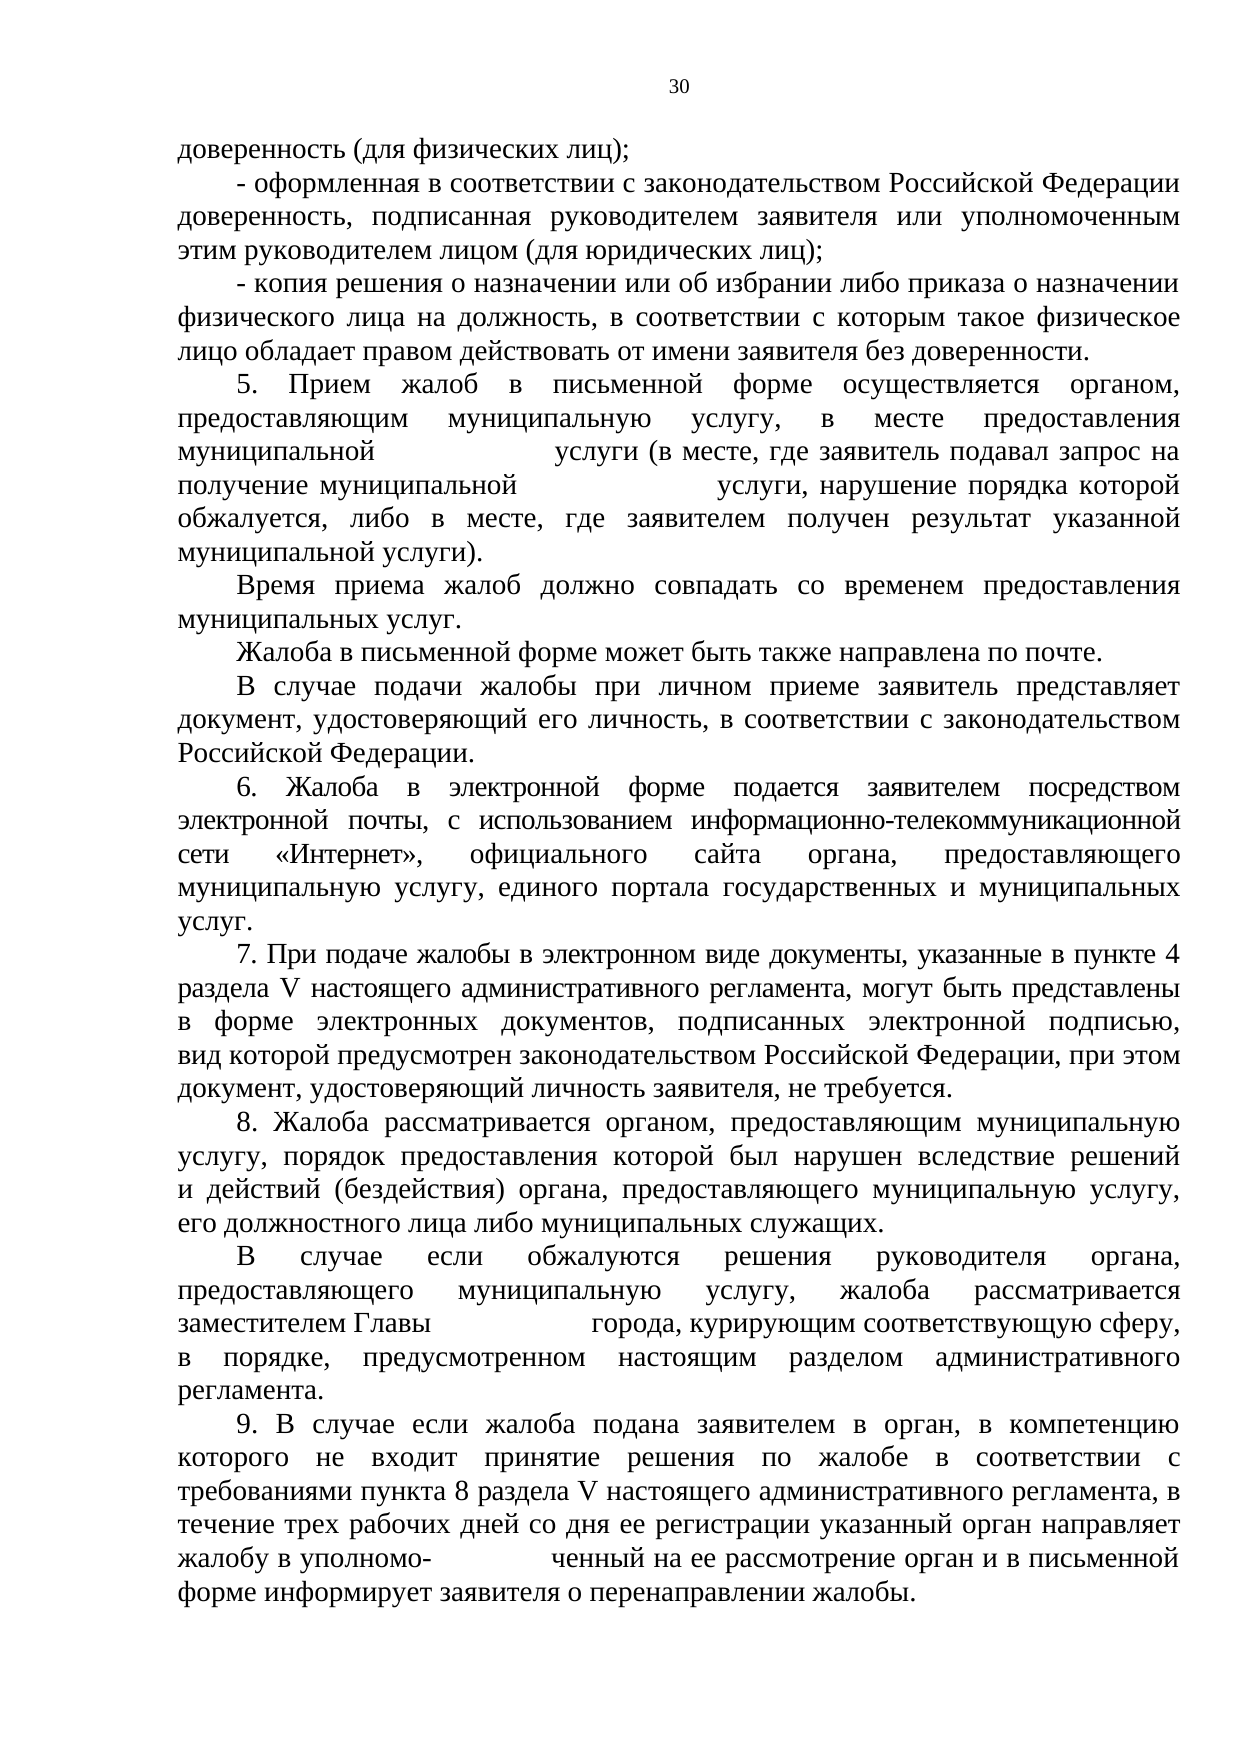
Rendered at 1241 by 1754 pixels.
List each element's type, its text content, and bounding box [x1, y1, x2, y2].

text - копия решения о назначении или об избрании либо приказа о назначении физического лица на должность, в соответствии с которым такое физическое лицо обладает правом действовать от имени заявителя без доверенности. [177, 266, 1181, 366]
text 7. При подаче жалобы в электронном виде документы, указанные в пункте 4 раздела V настоящего административного регламента, могут быть представлены в форме электронных документов, подписанных электронной подписью, вид которой предусмотрен законодательством Российской Федерации, при этом документ, удостоверяющий личность заявителя, не требуется. [177, 936, 1181, 1104]
text Жалоба в письменной форме может быть также направлена по почте. [177, 634, 1181, 668]
text Время приема жалоб должно совпадать со временем предоставления муниципальных услуг. [177, 567, 1181, 634]
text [177, 131, 1181, 165]
text 6. Жалоба в электронной форме подается заявителем посредством электронной почты, с использованием информационно-телекоммуникационной сети «Интернет», официального сайта органа, предоставляющего муниципальную услугу, единого портала государственных и муниципальных услуг. [177, 769, 1181, 936]
text В случае если обжалуются решения руководителя органа, предоставляющего муниципальную услугу, жалоба рассматривается заместителем Главы города, курирующим соответствующую сферу, в порядке, предусмотренном настоящим разделом административного регламента. [177, 1238, 1181, 1406]
text 8. Жалоба рассматривается органом, предоставляющим муниципальную услугу, порядок предоставления которой был нарушен вследствие решений и действий (бездействия) органа, предоставляющего муниципальную услугу, его должностного лица либо муниципальных служащих. [177, 1104, 1181, 1238]
text 5. Прием жалоб в письменной форме осуществляется органом, предоставляющим муниципальную услугу, в месте предоставления муниципальной услуги (в месте, где заявитель подавал запрос на получение муниципальной услуги, нарушение порядка которой обжалуется, либо в месте, где заявителем получен результат указанной муниципальной услуги). [177, 366, 1181, 567]
text 9. В случае если жалоба подана заявителем в орган, в компетенцию которого не входит принятие решения по жалобе в соответствии с требованиями пункта 8 раздела V настоящего административного регламента, в течение трех рабочих дней со дня ее регистрации указанный орган направляет жалобу в уполномо- ченный на ее рассмотрение орган и в письменной форме информирует заявителя о перенаправлении жалобы. [177, 1406, 1181, 1607]
text - оформленная в соответствии с законодательством Российской Федерации доверенность, подписанная руководителем заявителя или уполномоченным этим руководителем лицом (для юридических лиц); [177, 165, 1181, 266]
text В случае подачи жалобы при личном приеме заявитель представляет документ, удостоверяющий его личность, в соответствии с законодательством Российской Федерации. [177, 668, 1181, 769]
